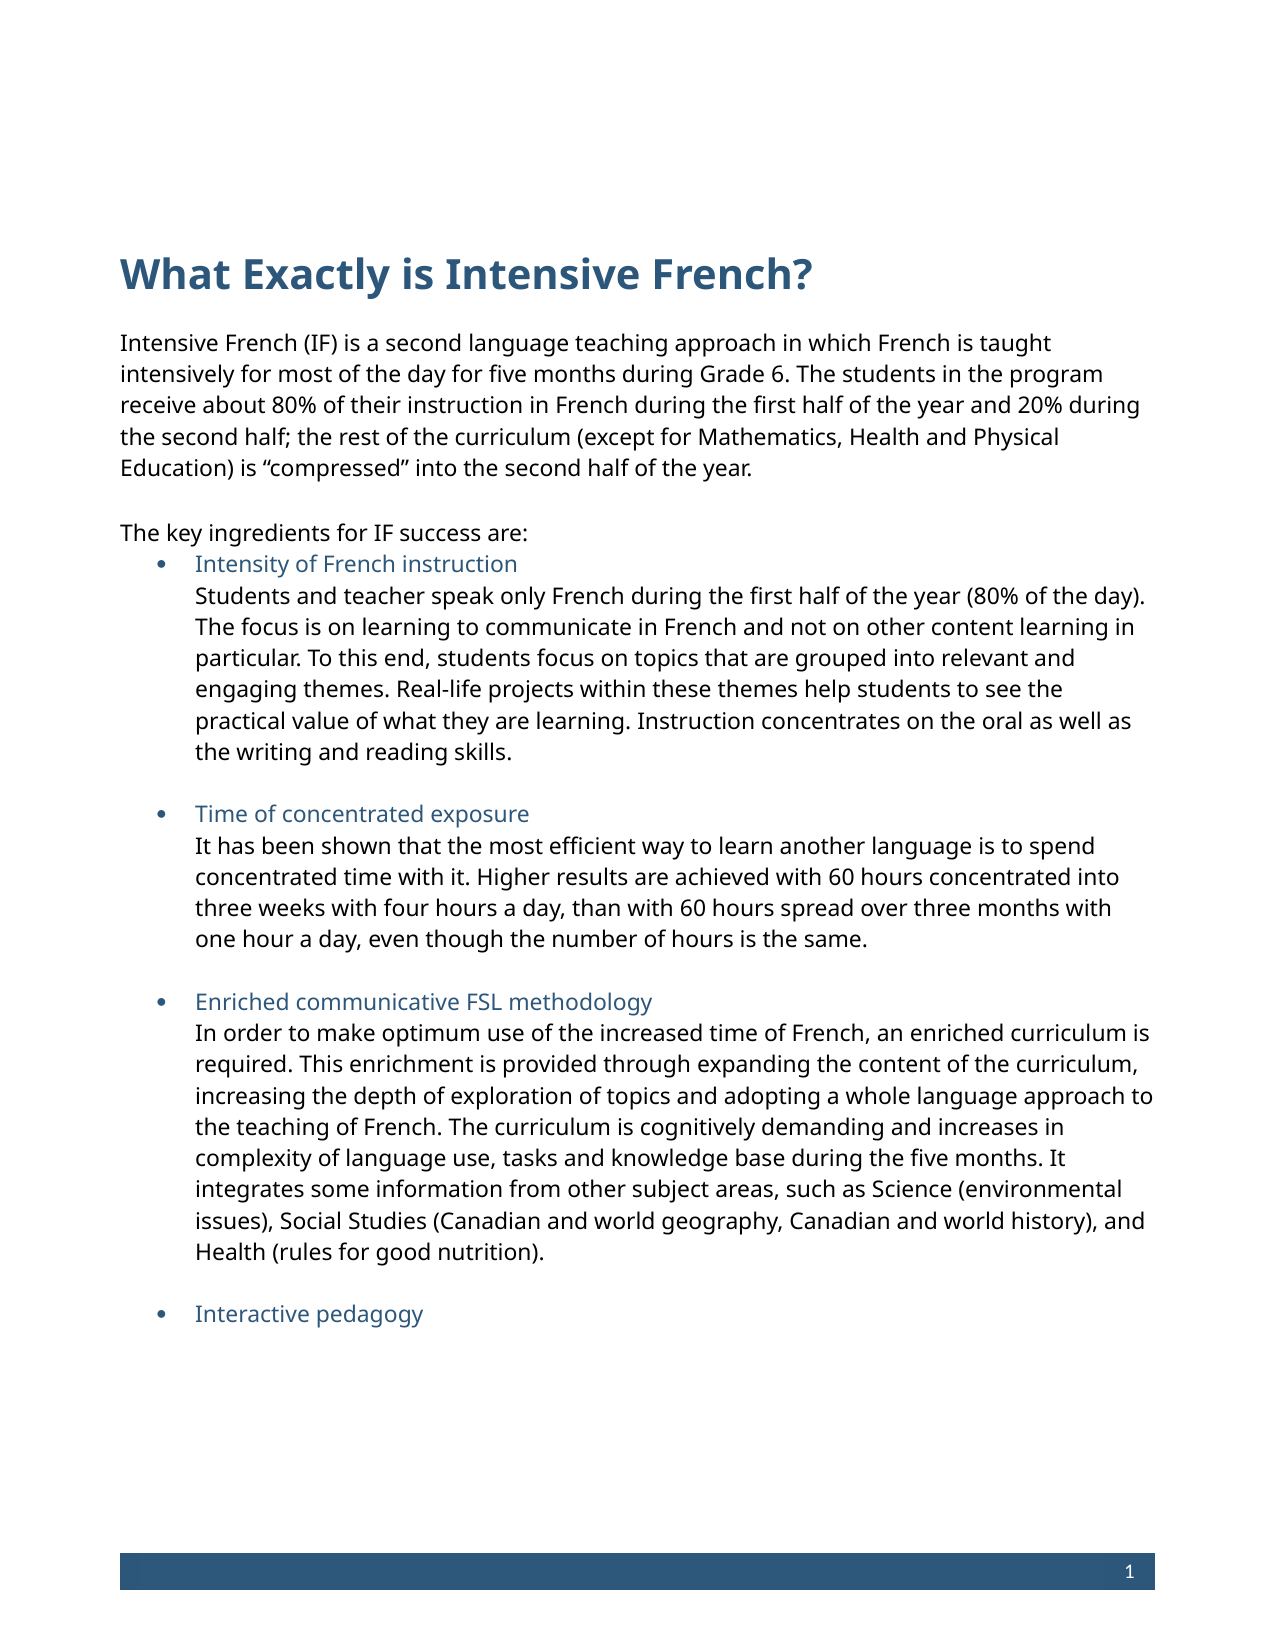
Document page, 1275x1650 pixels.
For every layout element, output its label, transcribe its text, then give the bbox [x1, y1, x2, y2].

list Intensity of French instruction [157, 548, 1155, 579]
text It has been shown that the most efficient way to learn another language is to spend concentrated time with it. Higher results are achieved with 60 hours concentrated into three weeks with four hours a day, than with 60 hours spread over three months with one hour a day, even though the number of hours is the same. [195, 829, 1155, 954]
list Time of concentrated exposure [157, 798, 1155, 829]
text Students and teacher speak only French during the first half of the year (80% of the day). The focus is on learning to communicate in French and not on other content learning in particular. To this end, students focus on topics that are grouped into relevant and engaging themes. Real-life projects within these themes help students to see the practical value of what they are learning. Instruction concentrates on the oral as well as the writing and reading skills. [195, 579, 1155, 767]
text What Exactly is Intensive French? [120, 245, 1155, 302]
list Interactive pedagogy [157, 1298, 1155, 1329]
list Enriched communicative FSL methodology [157, 986, 1155, 1017]
text The key ingredients for IF success are: [120, 517, 1155, 548]
text Intensive French (IF) is a second language teaching approach in which French is taught intensively for most of the day for five months during Grade 6. The students in the program receive about 80% of their instruction in French during the first half of the year and 20% during the second half; the rest of the curriculum (except for Mathematics, Health and Physical Education) is “compressed” into the second half of the year. [120, 327, 1155, 483]
text In order to make optimum use of the increased time of French, an enriched curriculum is required. This enrichment is provided through expanding the content of the curriculum, increasing the depth of exploration of topics and adopting a whole language approach to the teaching of French. The curriculum is cognitively demanding and increases in complexity of language use, tasks and knowledge base during the five months. It integrates some information from other subject areas, such as Science (environmental issues), Social Studies (Canadian and world geography, Canadian and world history), and Health (rules for good nutrition). [195, 1017, 1155, 1267]
